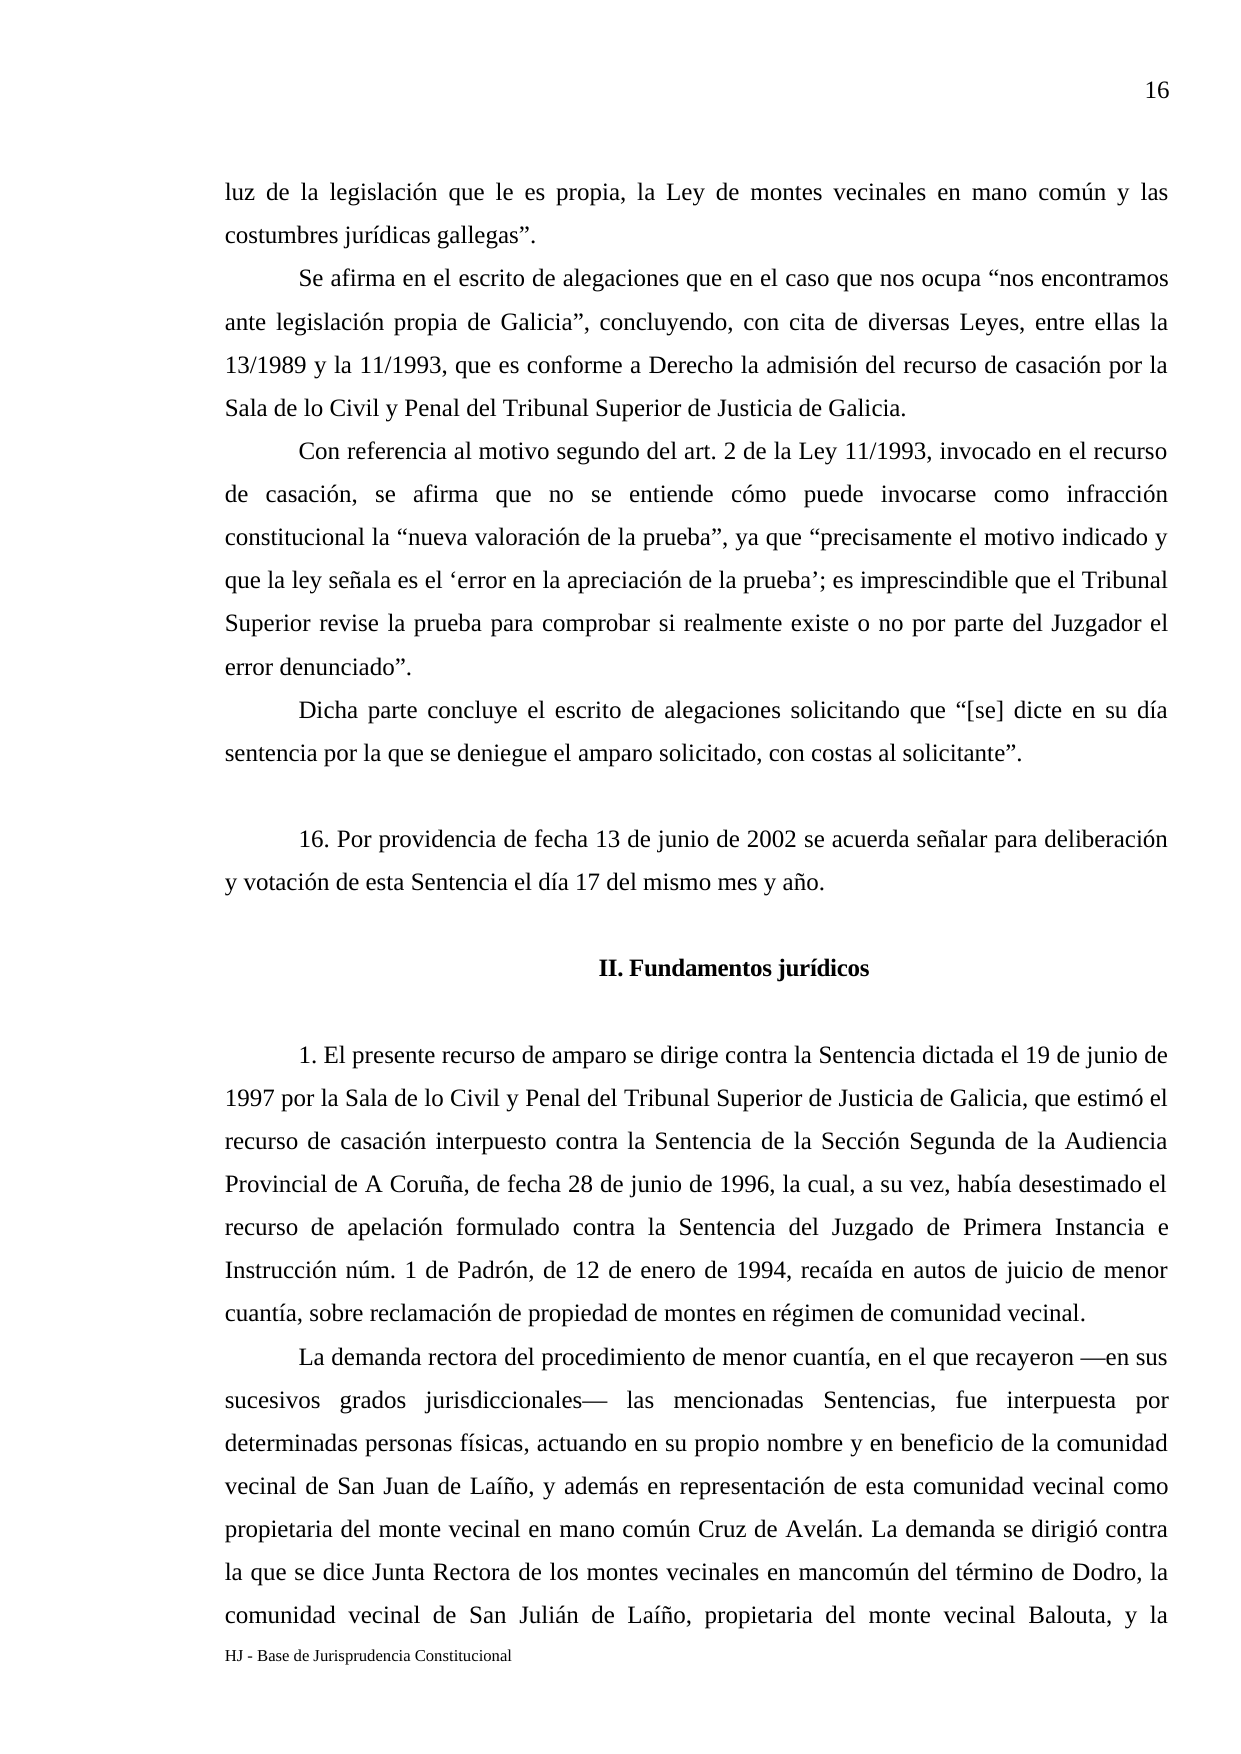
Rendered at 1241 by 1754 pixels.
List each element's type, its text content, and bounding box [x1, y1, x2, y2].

subtitle II. Fundamentos jurídicos [224, 953, 1169, 982]
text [224, 177, 1169, 249]
text Se afirma en el escrito de alegaciones que en el caso que nos ocupa “nos encontramos ante legislación propia de Galicia”, concluyendo, con cita de diversas Leyes, entre ellas la 13/1989 y la 11/1993, que es conforme a Derecho la admisión del recurso de casación por la Sala de lo Civil y Penal del Tribunal Superior de Justicia de Galicia. [224, 263, 1169, 422]
text 1. El presente recurso de amparo se dirige contra la Sentencia dictada el 19 de junio de 1997 por la Sala de lo Civil y Penal del Tribunal Superior de Justicia de Galicia, que estimó el recurso de casación interpuesto contra la Sentencia de la Sección Segunda de la Audiencia Provincial de A Coruña, de fecha 28 de junio de 1996, la cual, a su vez, había desestimado el recurso de apelación formulado contra la Sentencia del Juzgado de Primera Instancia e Instrucción núm. 1 de Padrón, de 12 de enero de 1994, recaída en autos de juicio de menor cuantía, sobre reclamación de propiedad de montes en régimen de comunidad vecinal. [224, 1040, 1169, 1327]
text 16. Por providencia de fecha 13 de junio de 2002 se acuerda señalar para deliberación y votación de esta Sentencia el día 17 del mismo mes y año. [224, 824, 1169, 896]
text Con referencia al motivo segundo del art. 2 de la Ley 11/1993, invocado en el recurso de casación, se afirma que no se entiende cómo puede invocarse como infracción constitucional la “nueva valoración de la prueba”, ya que “precisamente el motivo indicado y que la ley señala es el ‘error en la apreciación de la prueba’; es imprescindible que el Tribunal Superior revise la prueba para comprobar si realmente existe o no por parte del Juzgador el error denunciado”. [224, 436, 1169, 680]
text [224, 1342, 1169, 1629]
text Dicha parte concluye el escrito de alegaciones solicitando que “[se] dicte en su día sentencia por la que se deniegue el amparo solicitado, con costas al solicitante”. [224, 695, 1169, 767]
